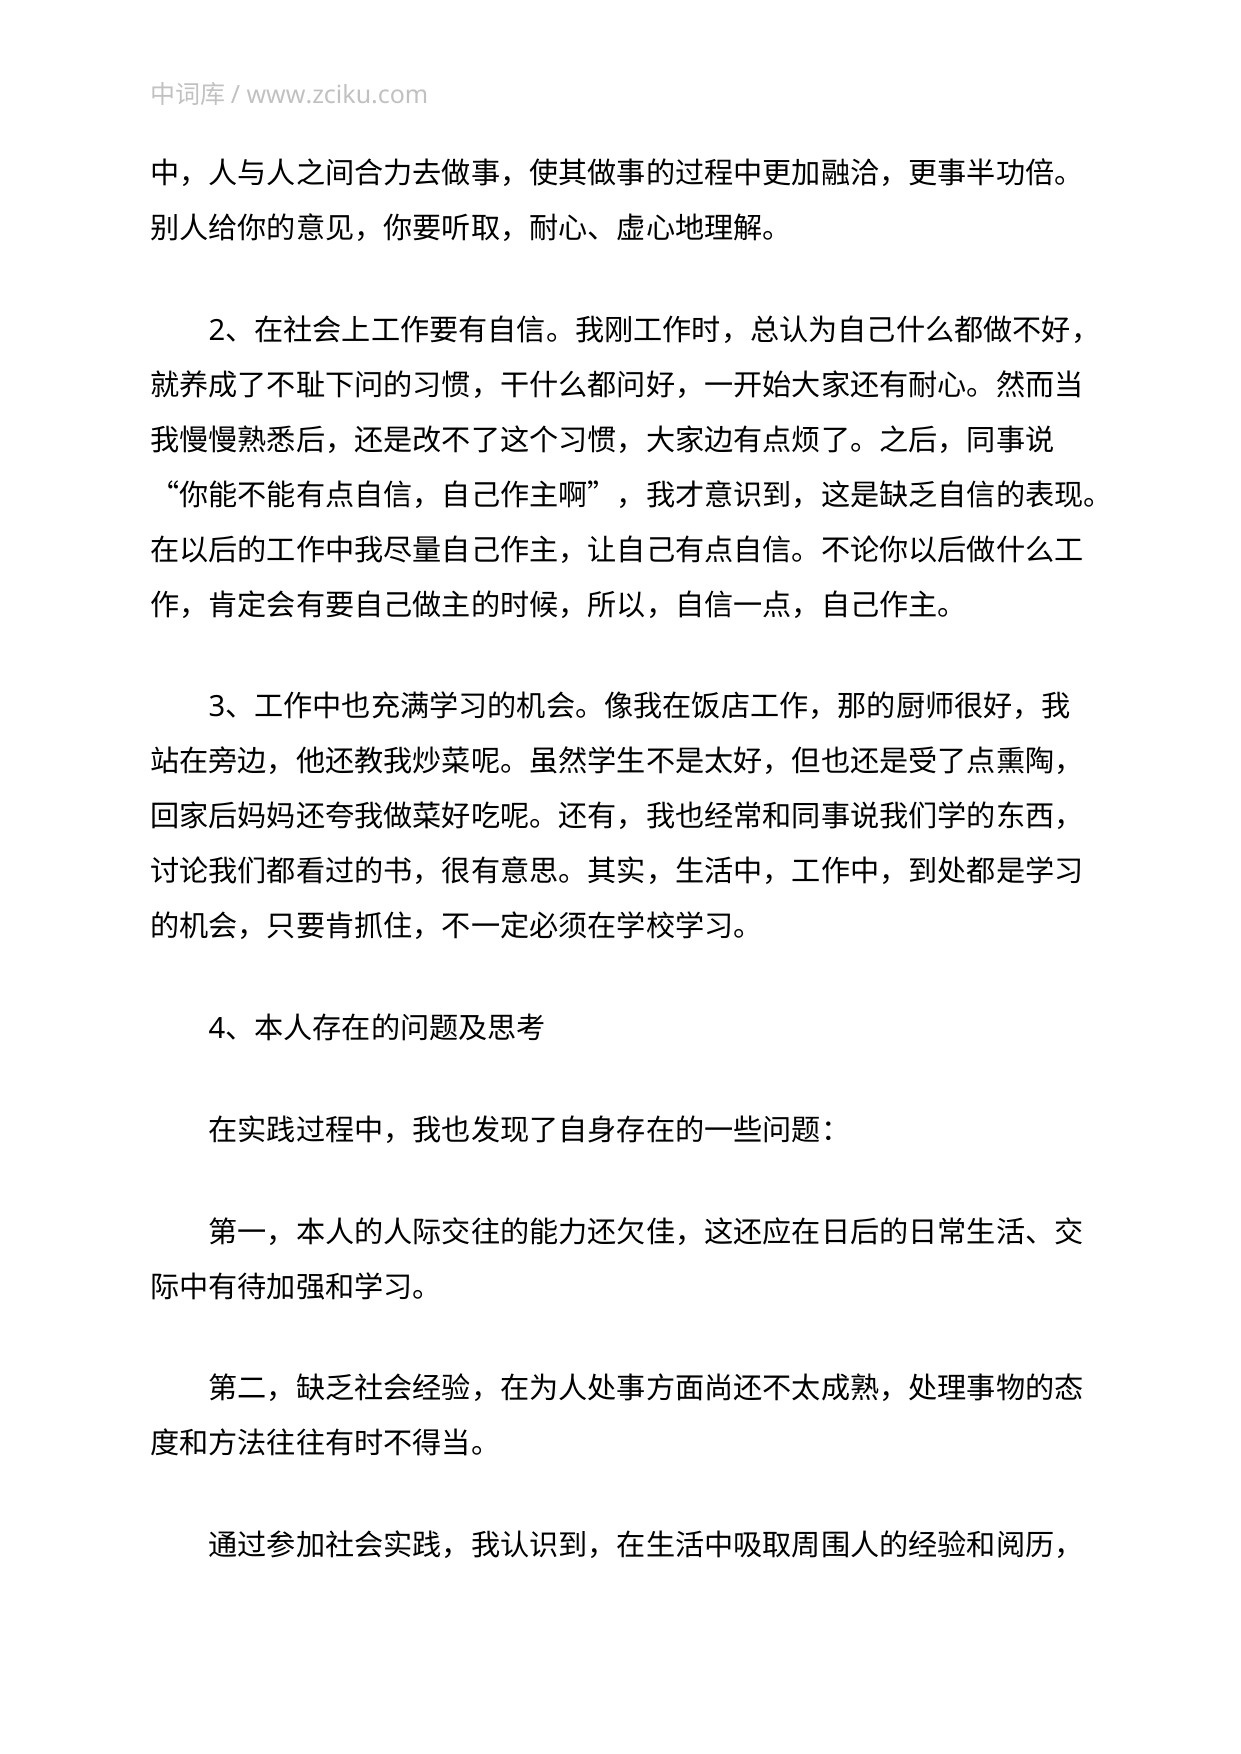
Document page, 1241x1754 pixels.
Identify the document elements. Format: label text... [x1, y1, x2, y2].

text 4、本人存在的问题及思考 [150, 1004, 1090, 1047]
text 3、工作中也充满学习的机会。像我在饭店工作，那的厨师很好，我站在旁边，他还教我炒菜呢。虽然学生不是太好，但也还是受了点熏陶，回家后妈妈还夸我做菜好吃呢。还有，我也经常和同事说我们学的东西，讨论我们都看过的书，很有意思。其实，生活中，工作中，到处都是学习的机会，只要肯抓住，不一定必须在学校学习。 [150, 683, 1090, 945]
text 第一，本人的人际交往的能力还欠佳，这还应在日后的日常生活、交际中有待加强和学习。 [150, 1208, 1090, 1305]
text 在实践过程中，我也发现了自身存在的一些问题： [150, 1106, 1090, 1149]
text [150, 150, 1090, 247]
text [150, 1522, 1090, 1564]
text 2、在社会上工作要有自信。我刚工作时，总认为自己什么都做不好，就养成了不耻下问的习惯，干什么都问好，一开始大家还有耐心。然而当我慢慢熟悉后，还是改不了这个习惯，大家边有点烦了。之后，同事说“你能不能有点自信，自己作主啊”，我才意识到，这是缺乏自信的表现。在以后的工作中我尽量自己作主，让自己有点自信。不论你以后做什么工作，肯定会有要自己做主的时候，所以，自信一点，自己作主。 [150, 307, 1090, 623]
text 第二，缺乏社会经验，在为人处事方面尚还不太成熟，处理事物的态度和方法往往有时不得当。 [150, 1365, 1090, 1462]
